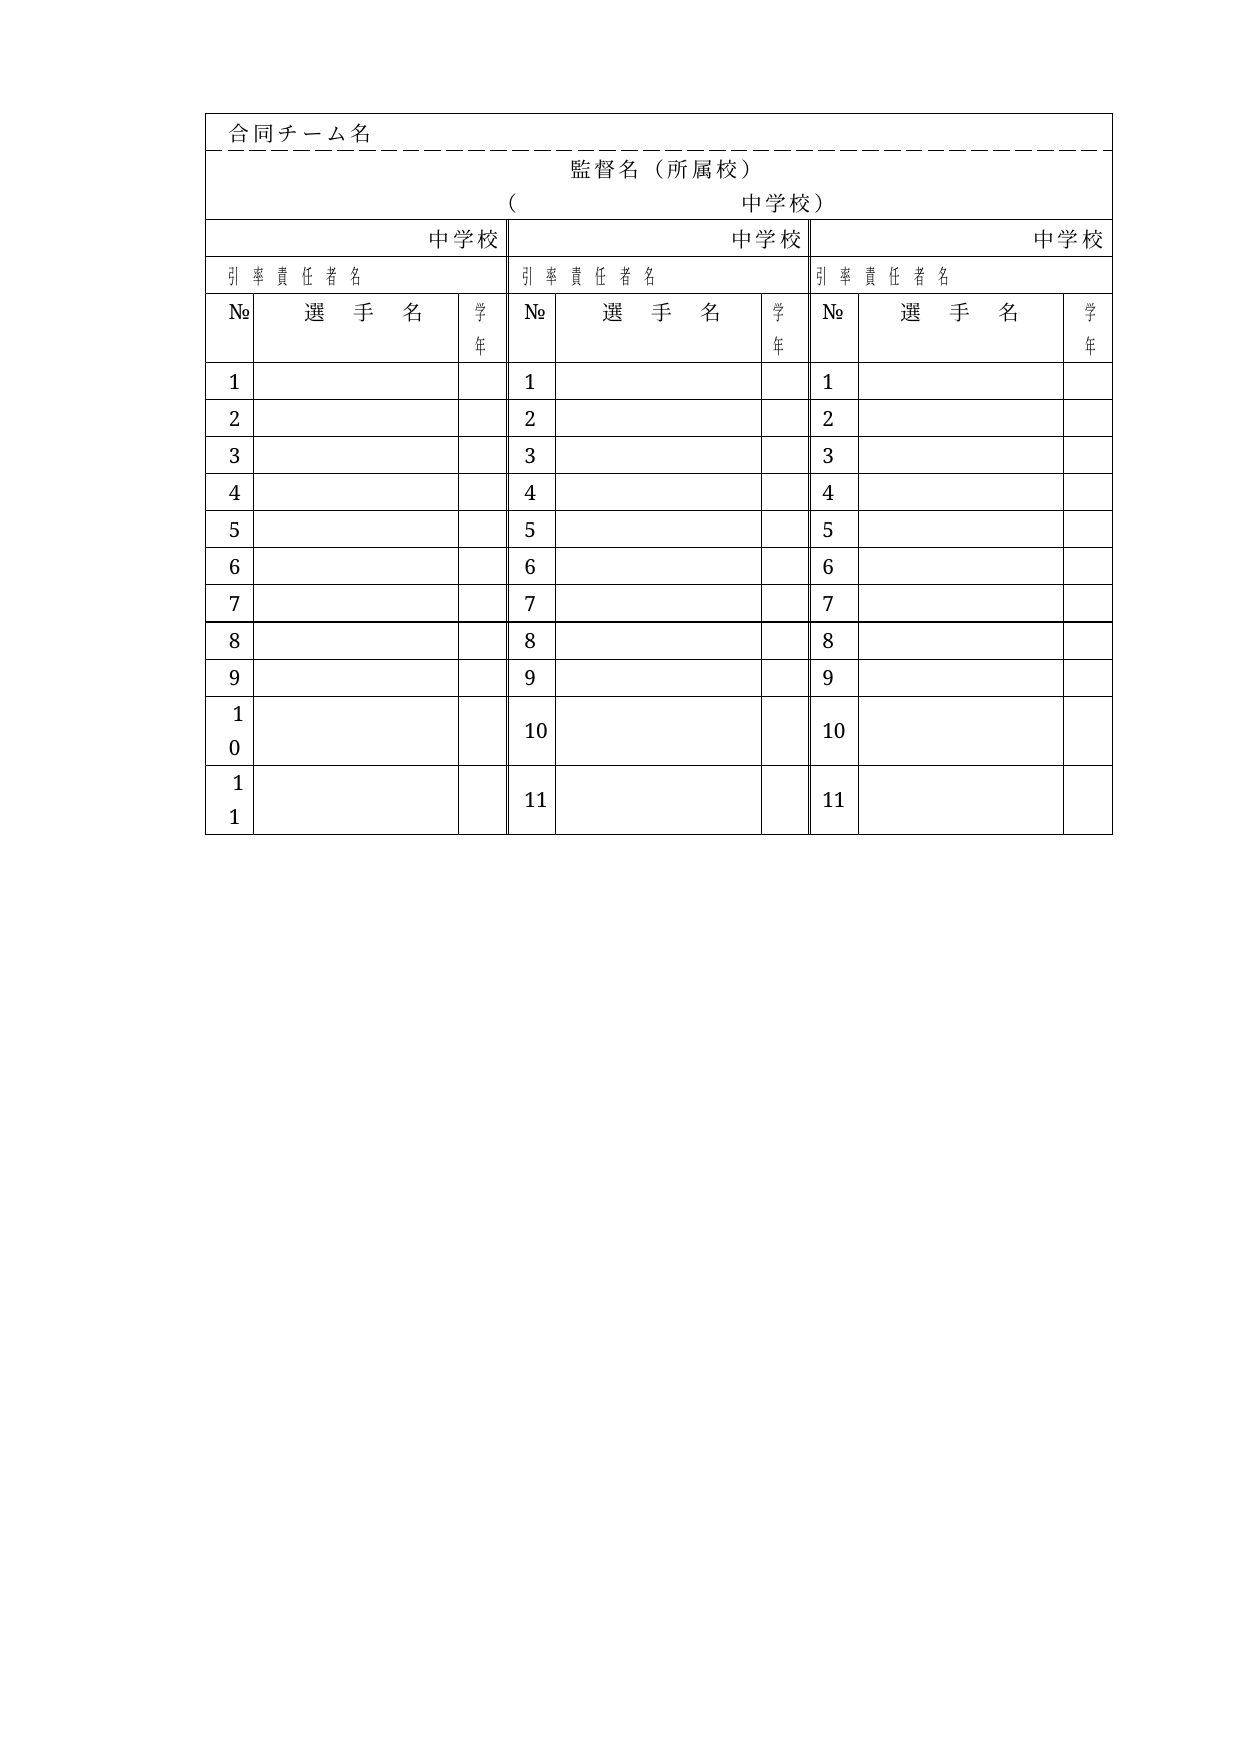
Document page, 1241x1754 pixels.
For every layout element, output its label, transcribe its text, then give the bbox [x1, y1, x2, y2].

table_cell [762, 660, 808, 696]
table_cell [556, 585, 761, 621]
table_cell [1064, 660, 1112, 696]
table_cell 引率責任者名 [811, 257, 1112, 293]
table_cell [459, 766, 506, 833]
table_cell [859, 766, 1063, 833]
table_cell 9 [811, 660, 858, 696]
table_cell № [206, 294, 253, 362]
table_cell [859, 697, 1063, 764]
table_cell [1064, 474, 1112, 510]
table_header 合同チーム名 [206, 114, 1112, 150]
table_cell 2 [206, 400, 253, 436]
table_cell [1064, 623, 1112, 658]
table_cell 7 [509, 585, 555, 621]
table_cell [859, 660, 1063, 696]
table_cell 4 [509, 474, 555, 510]
table_cell [556, 766, 761, 833]
table_cell 中学校 [509, 220, 808, 256]
table_cell 11 [206, 766, 253, 833]
table_cell 選 手 名 [254, 294, 458, 362]
table_cell 1 [509, 363, 555, 399]
table_cell [762, 585, 808, 621]
table_cell 10 [509, 697, 555, 764]
table_cell 3 [206, 437, 253, 473]
table_cell 11 [509, 766, 555, 833]
table_cell 5 [509, 511, 555, 547]
table_cell [762, 548, 808, 584]
table_cell 4 [206, 474, 253, 510]
table_cell [1064, 363, 1112, 399]
table_cell [762, 363, 808, 399]
table_cell [556, 697, 761, 764]
table_cell 11 [811, 766, 858, 833]
table_cell [556, 363, 761, 399]
table_cell [1064, 697, 1112, 764]
table_cell 3 [509, 437, 555, 473]
table_cell [459, 697, 506, 764]
table_cell [254, 363, 458, 399]
table_cell [459, 400, 506, 436]
table_cell [254, 400, 458, 436]
table_cell 引率責任者名 [206, 257, 506, 293]
table_cell 2 [811, 400, 858, 436]
table_cell № [509, 294, 555, 362]
table_cell 5 [811, 511, 858, 547]
table_cell [254, 474, 458, 510]
table_cell [1064, 585, 1112, 621]
table_cell 8 [811, 623, 858, 658]
table_cell 引率責任者名 [509, 257, 808, 293]
table_cell 6 [811, 548, 858, 584]
table_cell 7 [811, 585, 858, 621]
table_cell [254, 437, 458, 473]
table_cell [1064, 400, 1112, 436]
table_cell [762, 766, 808, 833]
table_cell [859, 511, 1063, 547]
table_cell [459, 437, 506, 473]
table_cell 学年 [459, 294, 506, 362]
table_cell 9 [509, 660, 555, 696]
table_cell [556, 548, 761, 584]
table_cell [556, 474, 761, 510]
table_cell [556, 400, 761, 436]
table_cell 監督名（所属校） （ 中学校） [206, 150, 1112, 219]
table_cell [1064, 766, 1112, 833]
table_cell [254, 548, 458, 584]
table_cell [859, 474, 1063, 510]
table_cell [459, 548, 506, 584]
table_cell [459, 660, 506, 696]
table_cell 5 [206, 511, 253, 547]
table_cell [254, 585, 458, 621]
table_cell 選 手 名 [859, 294, 1063, 362]
table_cell [859, 585, 1063, 621]
table_cell 中学校 [811, 220, 1112, 256]
table_cell [859, 437, 1063, 473]
table_cell [254, 511, 458, 547]
table_cell [556, 437, 761, 473]
table_cell [762, 400, 808, 436]
table_cell [762, 437, 808, 473]
table_cell 9 [206, 660, 253, 696]
table_cell 10 [206, 697, 253, 764]
table_cell 8 [509, 623, 555, 658]
table_cell [254, 623, 458, 658]
table_cell [254, 697, 458, 764]
table_cell 学年 [1064, 294, 1112, 362]
table_cell [762, 697, 808, 764]
table_cell [859, 623, 1063, 658]
table_cell 6 [206, 548, 253, 584]
table_cell 1 [811, 363, 858, 399]
table_cell [459, 363, 506, 399]
table_cell [459, 474, 506, 510]
table_cell [762, 511, 808, 547]
table_cell [556, 660, 761, 696]
table_cell [254, 660, 458, 696]
table_cell 中学校 [206, 220, 506, 256]
table_cell [762, 623, 808, 658]
table_cell [859, 400, 1063, 436]
table_cell 8 [206, 623, 253, 658]
table_cell 3 [811, 437, 858, 473]
table_cell [859, 548, 1063, 584]
table_cell 2 [509, 400, 555, 436]
table_cell [556, 623, 761, 658]
table_cell [859, 363, 1063, 399]
table_cell [459, 585, 506, 621]
table_cell № [811, 294, 858, 362]
table_cell 選 手 名 [556, 294, 761, 362]
table_cell [556, 511, 761, 547]
table_cell [459, 511, 506, 547]
table_cell 4 [811, 474, 858, 510]
table_cell 学年 [762, 294, 808, 362]
table_cell 10 [811, 697, 858, 764]
table_cell 7 [206, 585, 253, 621]
table_cell [1064, 437, 1112, 473]
table_cell [762, 474, 808, 510]
table_cell 6 [509, 548, 555, 584]
table_cell 1 [206, 363, 253, 399]
table_cell [1064, 511, 1112, 547]
table_cell [254, 766, 458, 833]
table_cell [1064, 548, 1112, 584]
table_cell [459, 623, 506, 658]
